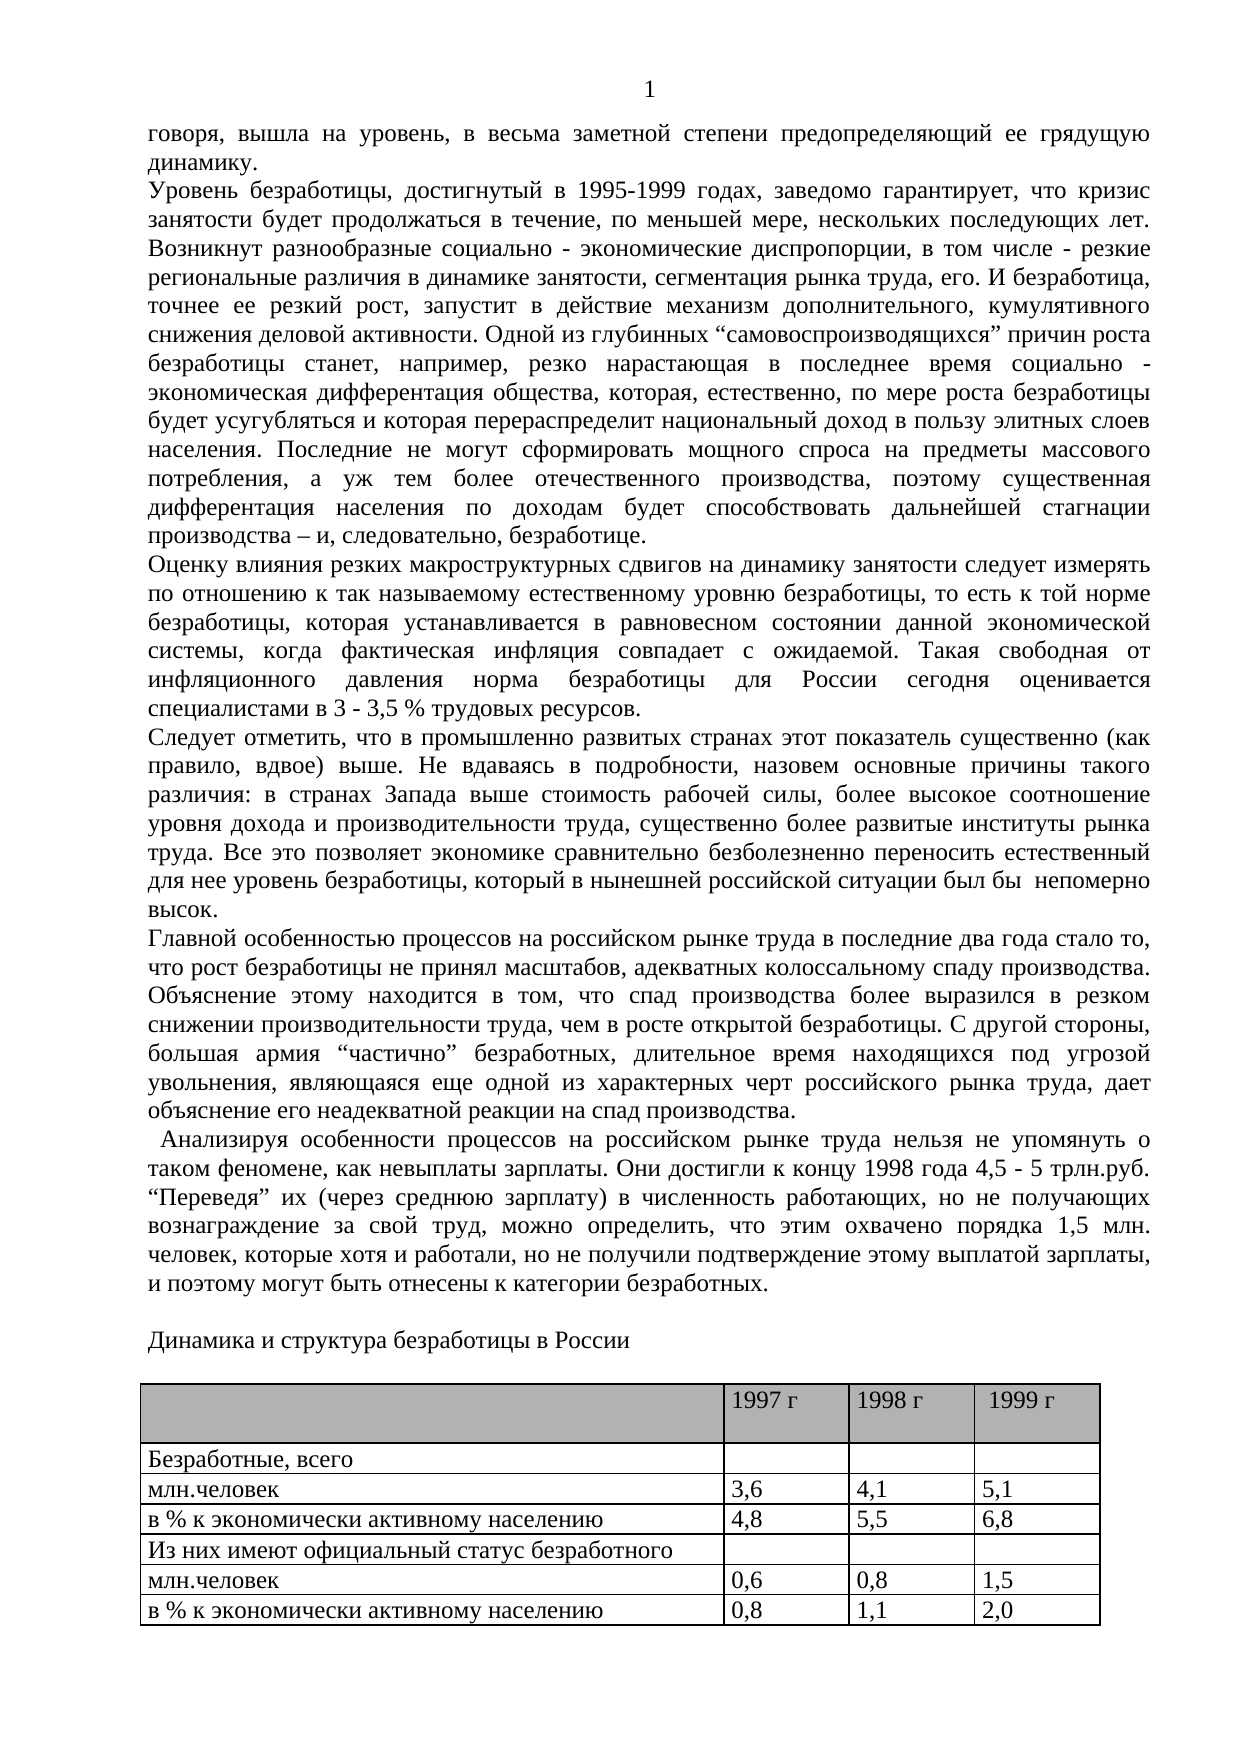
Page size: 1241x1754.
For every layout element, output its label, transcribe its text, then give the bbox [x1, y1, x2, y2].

table_cell 6,8 [975, 1505, 1099, 1533]
table_cell Безработные, всего [141, 1444, 723, 1472]
table_cell 4,1 [850, 1474, 974, 1503]
table_header 1997 г [725, 1385, 848, 1442]
table_header 1999 г [975, 1385, 1099, 1442]
table_cell млн.человек [141, 1474, 723, 1503]
table_cell [975, 1535, 1099, 1563]
table_cell 1,5 [975, 1565, 1099, 1594]
text Динамика и структура безработицы в России [148, 1326, 1152, 1354]
table_cell 0,8 [725, 1595, 848, 1624]
table_header [141, 1385, 723, 1442]
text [148, 118, 1152, 176]
text Главной особенностью процессов на российском рынке труда в последние два года стало то, что рост безработицы не принял масштабов, адекватных колоссальному спаду производства. Объяснение этому находится в том, что спад производства более выразился в резком снижении производительности труда, чем в росте открытой безработицы. С другой стороны, большая армия “частично” безработных, длительное время находящихся под угрозой увольнения, являющаяся еще одной из характерных черт российского рынка труда, дает объяснение его неадекватной реакции на спад производства. [148, 923, 1152, 1124]
table_cell [850, 1444, 974, 1472]
table_cell в % к экономически активному населению [141, 1505, 723, 1533]
table_cell 4,8 [725, 1505, 848, 1533]
table_cell [975, 1444, 1099, 1472]
table_header 1998 г [850, 1385, 974, 1442]
table_cell 2,0 [975, 1595, 1099, 1624]
table_cell в % к экономически активному населению [141, 1595, 723, 1624]
table_cell 5,1 [975, 1474, 1099, 1503]
table_cell млн.человек [141, 1565, 723, 1594]
table_cell [850, 1535, 974, 1563]
text Оценку влияния резких макроструктурных сдвигов на динамику занятости следует измерять по отношению к так называемому естественному уровню безработицы, то есть к той норме безработицы, которая устанавливается в равновесном состоянии данной экономической системы, когда фактическая инфляция совпадает с ожидаемой. Такая свободная от инфляционного давления норма безработицы для России сегодня оценивается специалистами в 3 - 3,5 % трудовых ресурсов. [148, 549, 1152, 722]
table_cell [725, 1535, 848, 1563]
text Уровень безработицы, достигнутый в 1995-1999 годах, заведомо гарантирует, что кризис занятости будет продолжаться в течение, по меньшей мере, нескольких последующих лет. Возникнут разнообразные социально - экономические диспропорции, в том числе - резкие региональные различия в динамике занятости, сегментация рынка труда, его. И безработица, точнее ее резкий рост, запустит в действие механизм дополнительного, кумулятивного снижения деловой активности. Одной из глубинных “самовоспроизводящихся” причин роста безработицы станет, например, резко нарастающая в последнее время социально - экономическая дифферентация общества, которая, естественно, по мере роста безработицы будет усугубляться и которая перераспределит национальный доход в пользу элитных слоев населения. Последние не могут сформировать мощного спроса на предметы массового потребления, а уж тем более отечественного производства, поэтому существенная дифферентация населения по доходам будет способствовать дальнейшей стагнации производства – и, следовательно, безработице. [148, 176, 1152, 549]
table_cell 5,5 [850, 1505, 974, 1533]
table_cell 0,8 [850, 1565, 974, 1594]
table_cell 0,6 [725, 1565, 848, 1594]
text Следует отметить, что в промышленно развитых странах этот показатель существенно (как правило, вдвое) выше. Не вдаваясь в подробности, назовем основные причины такого различия: в странах Запада выше стоимость рабочей силы, более высокое соотношение уровня дохода и производительности труда, существенно более развитые институты рынка труда. Все это позволяет экономике сравнительно безболезненно переносить естественный для нее уровень безработицы, который в нынешней российской ситуации был бы непомерно высок. [148, 722, 1152, 923]
table_cell [725, 1444, 848, 1472]
text Анализируя особенности процессов на российском рынке труда нельзя не упомянуть о таком феномене, как невыплаты зарплаты. Они достигли к концу 1998 года 4,5 - 5 трлн.руб. “Переведя” их (через среднюю зарплату) в численность работающих, но не получающих вознаграждение за свой труд, можно определить, что этим охвачено порядка 1,5 млн. человек, которые хотя и работали, но не получили подтверждение этому выплатой зарплаты, и поэтому могут быть отнесены к категории безработных. [148, 1124, 1152, 1297]
table_cell Из них имеют официальный статус безработного [141, 1535, 723, 1563]
table_cell 1,1 [850, 1595, 974, 1624]
table_cell 3,6 [725, 1474, 848, 1503]
